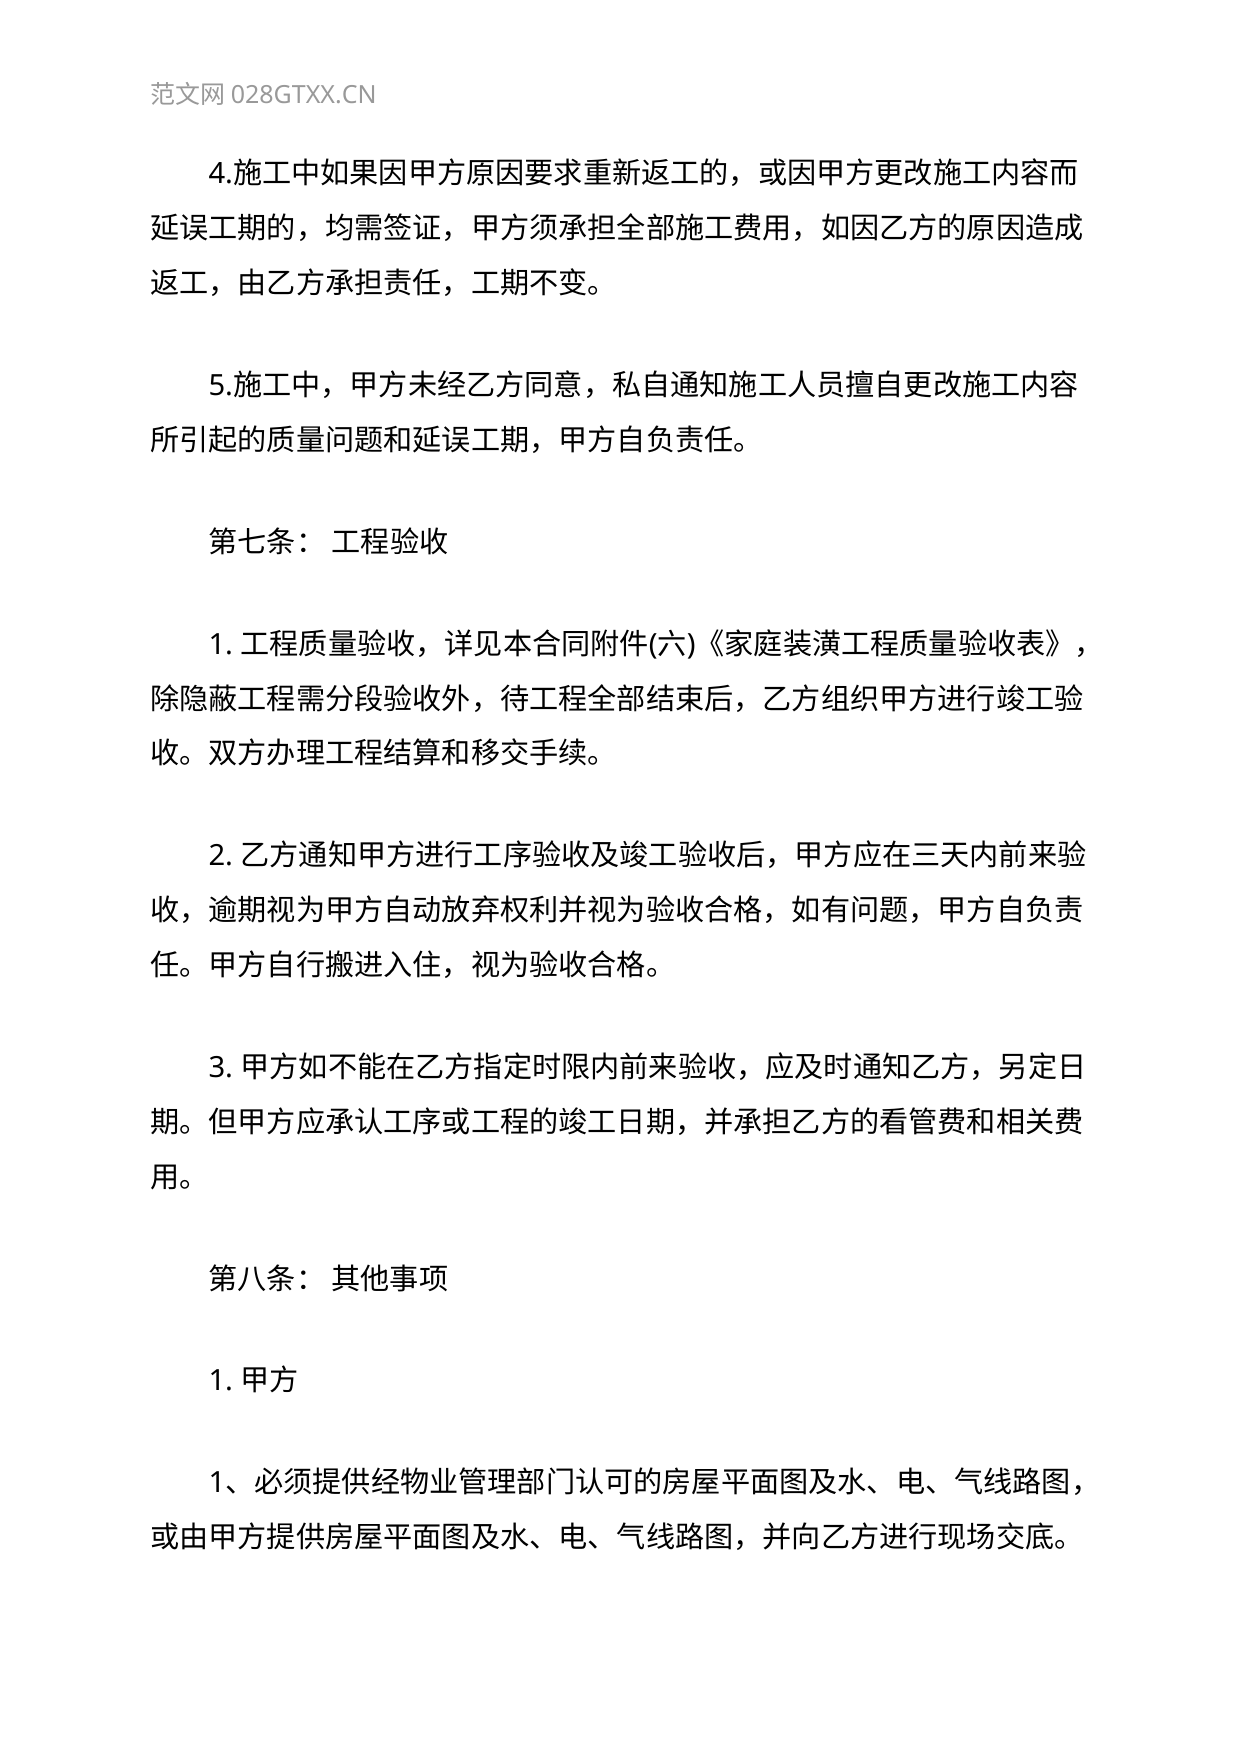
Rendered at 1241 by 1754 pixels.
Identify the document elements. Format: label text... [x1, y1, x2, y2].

text 5.施工中，甲方未经乙方同意，私自通知施工人员擅自更改施工内容所引起的质量问题和延误工期，甲方自负责任。 [150, 362, 1090, 459]
text 第七条： 工程验收 [150, 518, 1090, 561]
text 3. 甲方如不能在乙方指定时限内前来验收，应及时通知乙方，另定日期。但甲方应承认工序或工程的竣工日期，并承担乙方的看管费和相关费用。 [150, 1043, 1090, 1196]
text 1. 工程质量验收，详见本合同附件(六)《家庭装潢工程质量验收表》，除隐蔽工程需分段验收外，待工程全部结束后，乙方组织甲方进行竣工验收。双方办理工程结算和移交手续。 [150, 620, 1090, 772]
text 2. 乙方通知甲方进行工序验收及竣工验收后，甲方应在三天内前来验收，逾期视为甲方自动放弃权利并视为验收合格，如有问题，甲方自负责任。甲方自行搬进入住，视为验收合格。 [150, 832, 1090, 984]
text 4.施工中如果因甲方原因要求重新返工的，或因甲方更改施工内容而延误工期的，均需签证，甲方须承担全部施工费用，如因乙方的原因造成返工，由乙方承担责任，工期不变。 [150, 150, 1090, 302]
text 1. 甲方 [150, 1357, 1090, 1399]
text 第八条： 其他事项 [150, 1255, 1090, 1297]
text 1、必须提供经物业管理部门认可的房屋平面图及水、电、气线路图，或由甲方提供房屋平面图及水、电、气线路图，并向乙方进行现场交底。 [150, 1459, 1090, 1556]
